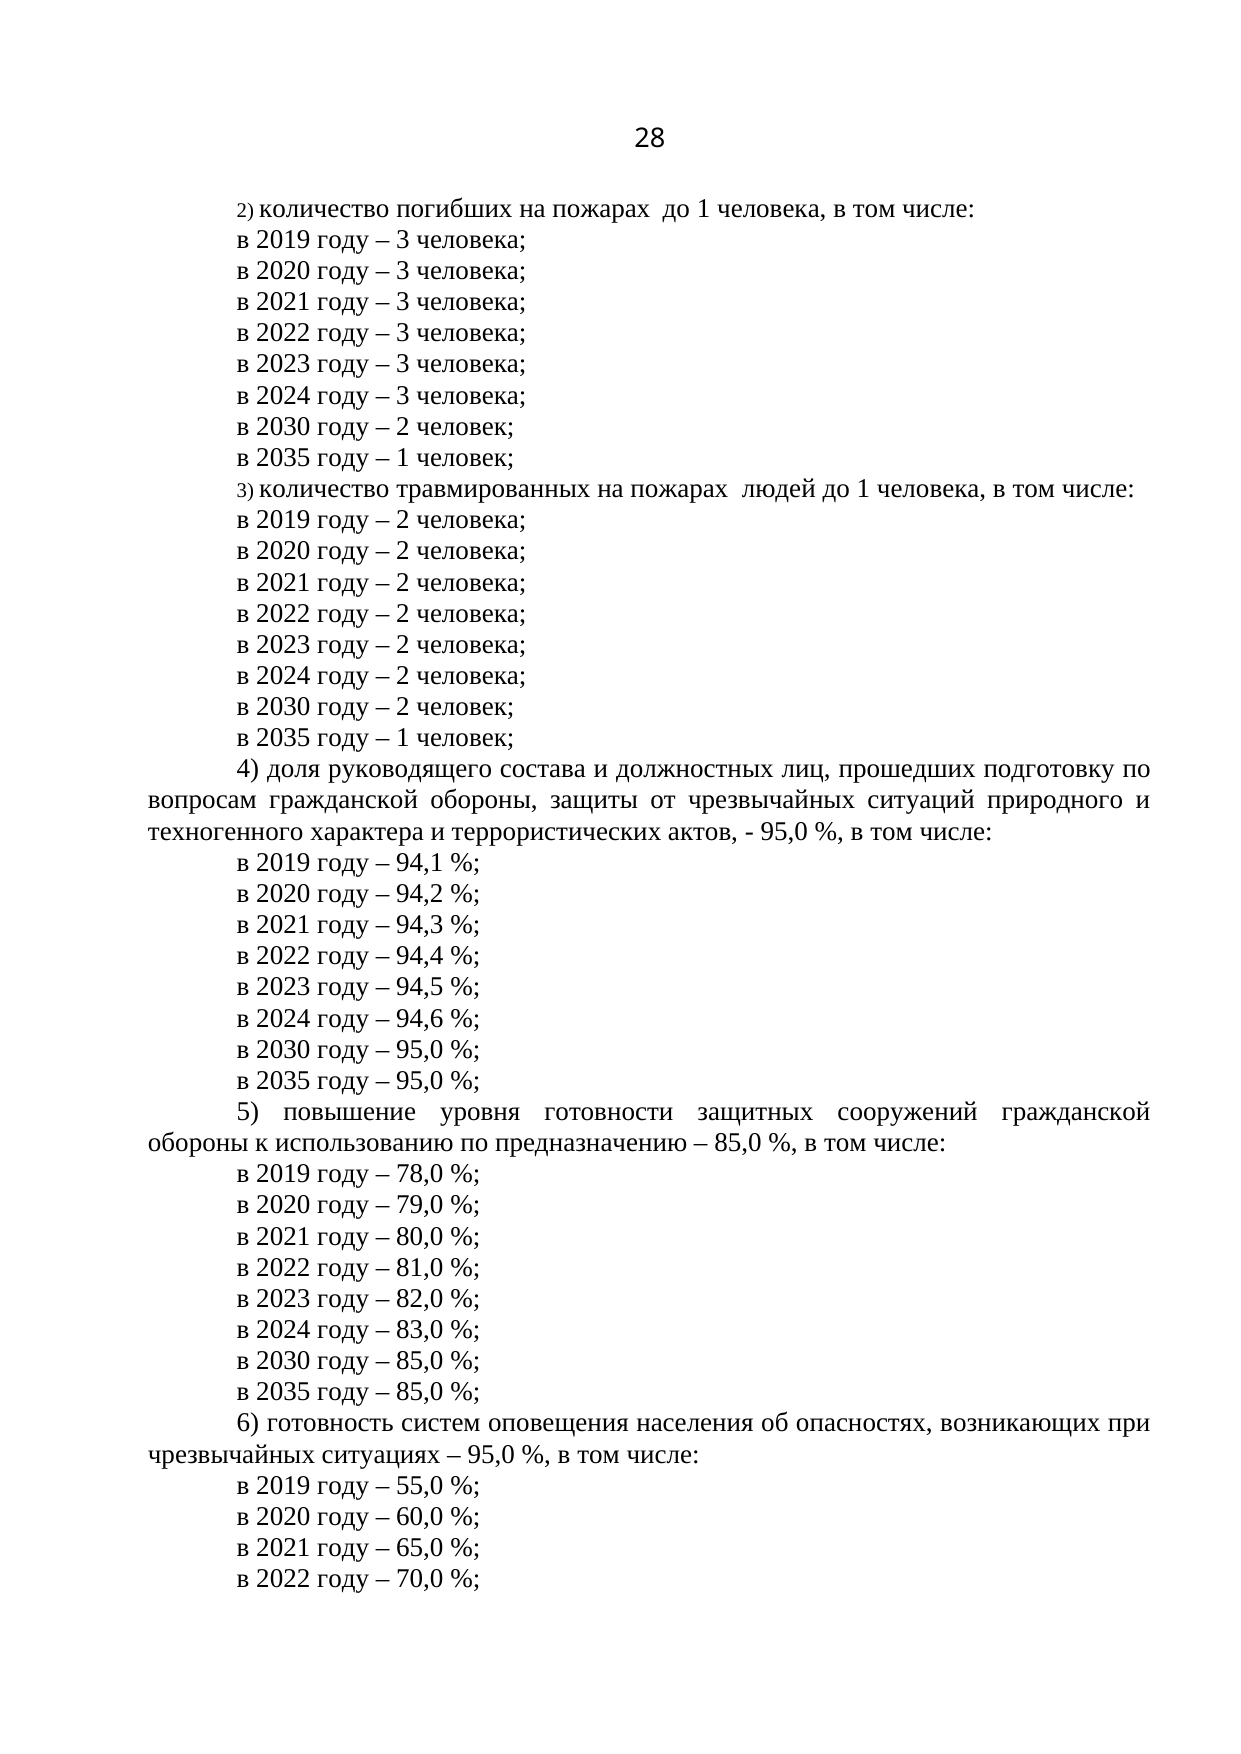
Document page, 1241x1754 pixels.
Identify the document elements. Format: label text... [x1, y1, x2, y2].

text в 2019 году – 94,1 %; [148, 846, 1152, 877]
text в 2035 году – 1 человек; [148, 441, 1152, 472]
text в 2021 году – 2 человека; [148, 566, 1152, 597]
text в 2021 году – 80,0 %; [148, 1220, 1152, 1251]
text в 2030 году – 95,0 %; [148, 1033, 1152, 1064]
text в 2022 году – 3 человека; [148, 316, 1152, 348]
text 6) готовность систем оповещения населения об опасностях, возникающих при чрезвычайных ситуациях – 95,0 %, в том числе: [148, 1407, 1152, 1469]
text в 2020 году – 2 человека; [148, 534, 1152, 566]
text в 2022 году – 94,4 %; [148, 939, 1152, 971]
text 4) доля руководящего состава и должностных лиц, прошедших подготовку по вопросам гражданской обороны, защиты от чрезвычайных ситуаций природного и техногенного характера и террористических актов, - 95,0 %, в том числе: [148, 752, 1152, 846]
text в 2023 году – 94,5 %; [148, 971, 1152, 1002]
text 3) количество травмированных на пожарах людей до 1 человека, в том числе: [148, 472, 1152, 503]
text в 2023 году – 3 человека; [148, 348, 1152, 379]
text в 2035 году – 95,0 %; [148, 1064, 1152, 1095]
text в 2024 году – 94,6 %; [148, 1002, 1152, 1033]
text в 2021 году – 65,0 %; [148, 1531, 1152, 1562]
text в 2019 году – 2 человека; [148, 503, 1152, 534]
text в 2019 году – 78,0 %; [148, 1157, 1152, 1188]
text в 2019 году – 55,0 %; [148, 1469, 1152, 1500]
text в 2020 году – 79,0 %; [148, 1188, 1152, 1220]
text в 2020 году – 3 человека; [148, 254, 1152, 285]
text 2) количество погибших на пожарах до 1 человека, в том числе: [148, 192, 1152, 223]
text в 2024 году – 2 человека; [148, 659, 1152, 690]
text в 2030 году – 85,0 %; [148, 1344, 1152, 1375]
text в 2022 году – 70,0 %; [148, 1562, 1152, 1593]
text в 2024 году – 83,0 %; [148, 1313, 1152, 1344]
text в 2020 году – 60,0 %; [148, 1500, 1152, 1531]
text в 2021 году – 3 человека; [148, 285, 1152, 316]
text в 2035 году – 1 человек; [148, 721, 1152, 752]
text в 2021 году – 94,3 %; [148, 908, 1152, 939]
text в 2020 году – 94,2 %; [148, 877, 1152, 908]
text в 2023 году – 82,0 %; [148, 1282, 1152, 1313]
text в 2019 году – 3 человека; [148, 223, 1152, 254]
text в 2022 году – 2 человека; [148, 597, 1152, 628]
text в 2035 году – 85,0 %; [148, 1375, 1152, 1407]
text в 2030 году – 2 человек; [148, 690, 1152, 721]
text в 2024 году – 3 человека; [148, 379, 1152, 410]
text в 2030 году – 2 человек; [148, 410, 1152, 441]
text в 2023 году – 2 человека; [148, 628, 1152, 659]
text 5) повышение уровня готовности защитных сооружений гражданской обороны к использованию по предназначению – 85,0 %, в том числе: [148, 1095, 1152, 1157]
text в 2022 году – 81,0 %; [148, 1251, 1152, 1282]
